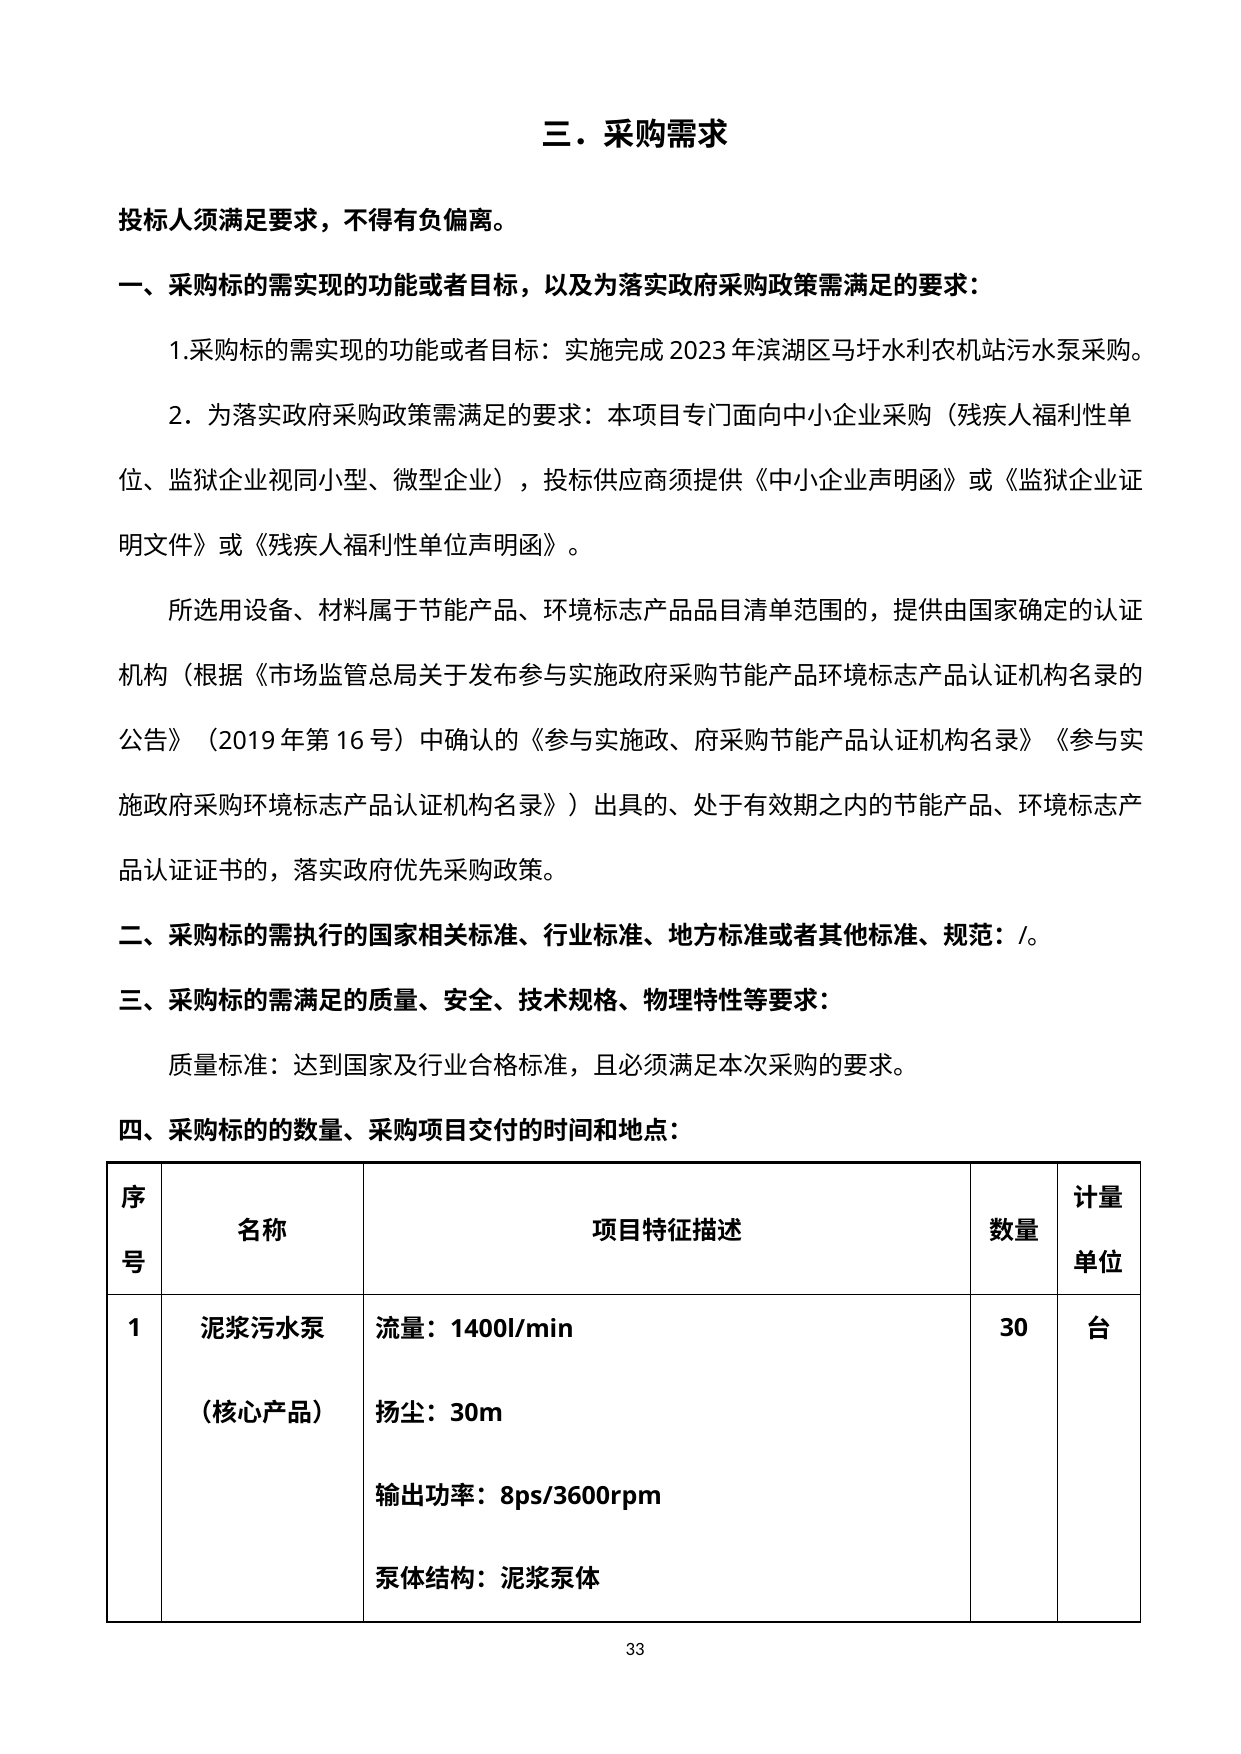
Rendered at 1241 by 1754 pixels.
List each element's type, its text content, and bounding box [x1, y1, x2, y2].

table_header 计量 单位 [1058, 1164, 1140, 1293]
table_header 名称 [162, 1164, 363, 1293]
table_cell 台 [1058, 1295, 1140, 1621]
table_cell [364, 1295, 970, 1621]
text 二、采购标的需执行的国家相关标准、行业标准、地方标准或者其他标准、规范：/。 [118, 901, 1152, 966]
text 质量标准：达到国家及行业合格标准，且必须满足本次采购的要求。 [118, 1031, 1152, 1096]
table_header 序号 [108, 1164, 161, 1293]
text 2．为落实政府采购政策需满足的要求：本项目专门面向中小企业采购（残疾人福利性单位、监狱企业视同小型、微型企业），投标供应商须提供《中小企业声明函》或《监狱企业证明文件》或《残疾人福利性单位声明函》。 [118, 381, 1152, 576]
text 三、采购标的需满足的质量、安全、技术规格、物理特性等要求： [118, 966, 1152, 1031]
table_cell 30 [971, 1295, 1057, 1621]
table_cell 泥浆污水泵 （核心产品） [162, 1295, 363, 1621]
text 三．采购需求 [118, 99, 1152, 164]
table_header 数量 [971, 1164, 1057, 1293]
text 投标人须满足要求，不得有负偏离。 [118, 186, 1152, 251]
text 四、采购标的的数量、采购项目交付的时间和地点： [118, 1096, 1152, 1161]
text 1.采购标的需实现的功能或者目标：实施完成2023年滨湖区马圩水利农机站污水泵采购。 [118, 316, 1152, 381]
table_cell 1 [108, 1295, 161, 1621]
text 所选用设备、材料属于节能产品、环境标志产品品目清单范围的，提供由国家确定的认证机构（根据《市场监管总局关于发布参与实施政府采购节能产品环境标志产品认证机构名录的公告》（2019年第16号）中确认的《参与实施政、府采购节能产品认证机构名录》《参与实施政府采购环境标志产品认证机构名录》）出具的、处于有效期之内的节能产品、环境标志产品认证证书的，落实政府优先采购政策。 [118, 576, 1152, 901]
table_header 项目特征描述 [364, 1164, 970, 1293]
text 一、采购标的需实现的功能或者目标，以及为落实政府采购政策需满足的要求： [118, 251, 1152, 316]
